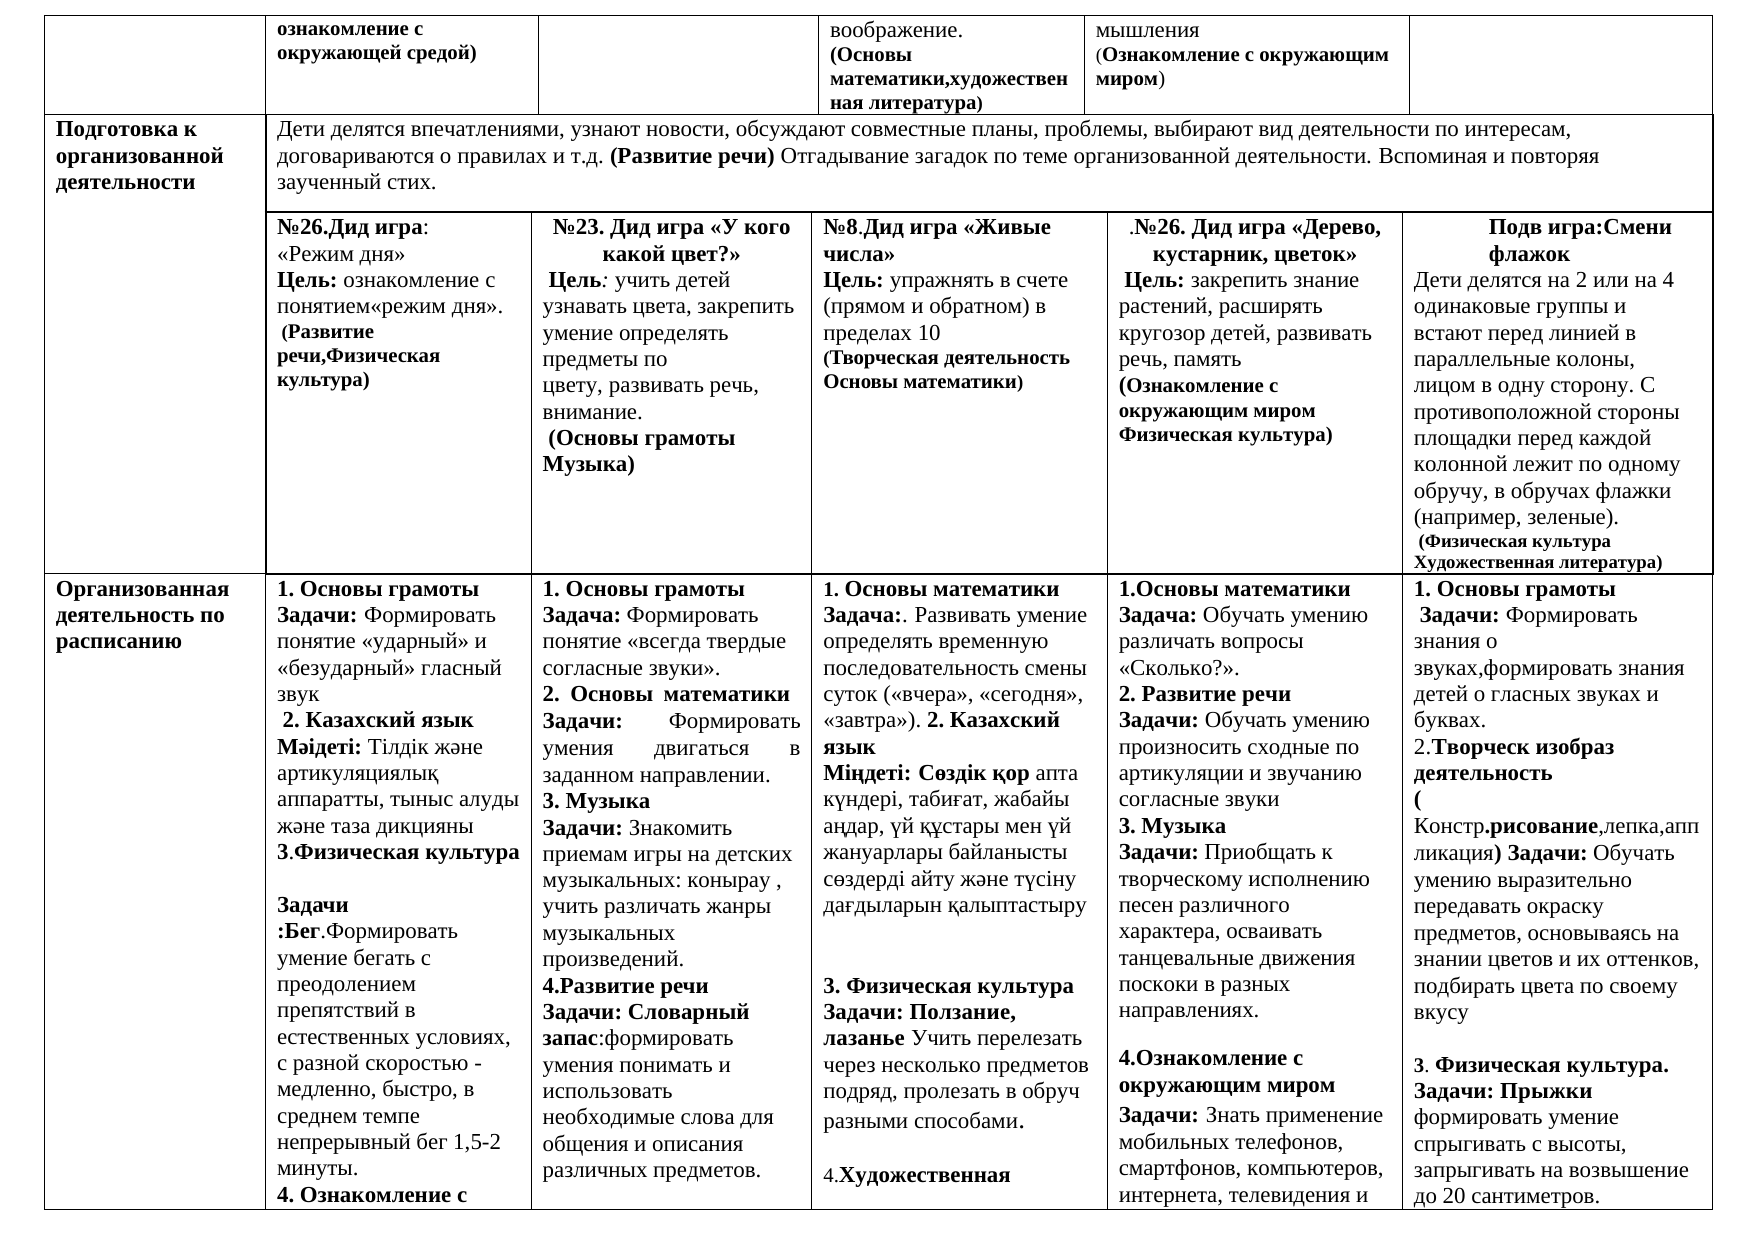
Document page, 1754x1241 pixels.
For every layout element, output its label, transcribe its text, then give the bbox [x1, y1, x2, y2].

table_cell №23. Дид игра «У кого какой цвет?» Цель: учить детей узнавать цвета, закрепить умение определять предметы по цвету, развивать речь, внимание. (Основы грамоты Музыка) [532, 213, 811, 573]
table_cell Подв игра:Смени флажок Дети делятся на 2 или на 4 одинаковые группы и встают перед линией в параллельные колоны, лицом в одну сторону. С противоположной стороны площадки перед каждой колонной лежит по одному обручу, в обручах флажки (например, зеленые). (Физическая культура Художественная литература) [1403, 213, 1712, 573]
table_cell №26.Дид игра: «Режим дня» Цель: ознакомление с понятием«режим дня». (Развитие речи,Физическая культура) [267, 213, 531, 573]
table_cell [1108, 575, 1402, 1209]
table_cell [45, 574, 265, 1209]
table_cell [1410, 16, 1712, 114]
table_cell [812, 575, 1107, 1209]
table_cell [266, 575, 531, 1209]
table_cell Дети делятся впечатлениями, узнают новости, обсуждают совместные планы, проблемы, выбирают вид деятельности по интересам, договариваются о правилах и т.д. (Развитие речи) Отгадывание загадок по теме организованной деятельности. Вспоминая и повторяя заученный стих. [267, 115, 1712, 211]
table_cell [1403, 575, 1712, 1209]
table_cell Подготовка к организованной деятельности [45, 115, 265, 573]
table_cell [532, 575, 811, 1209]
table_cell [539, 16, 818, 114]
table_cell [1085, 16, 1409, 114]
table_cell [266, 16, 538, 114]
table_cell .№26. Дид игра «Дерево, кустарник, цветок» Цель: закрепить знание растений, расширять кругозор детей, развивать речь, память (Ознакомление с окружающим миром Физическая культура) [1108, 213, 1402, 573]
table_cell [45, 16, 265, 114]
table_cell №8.Дид игра «Живые числа» Цель: упражнять в счете (прямом и обратном) в пределах 10 (Творческая деятельность Основы математики) [812, 213, 1107, 573]
